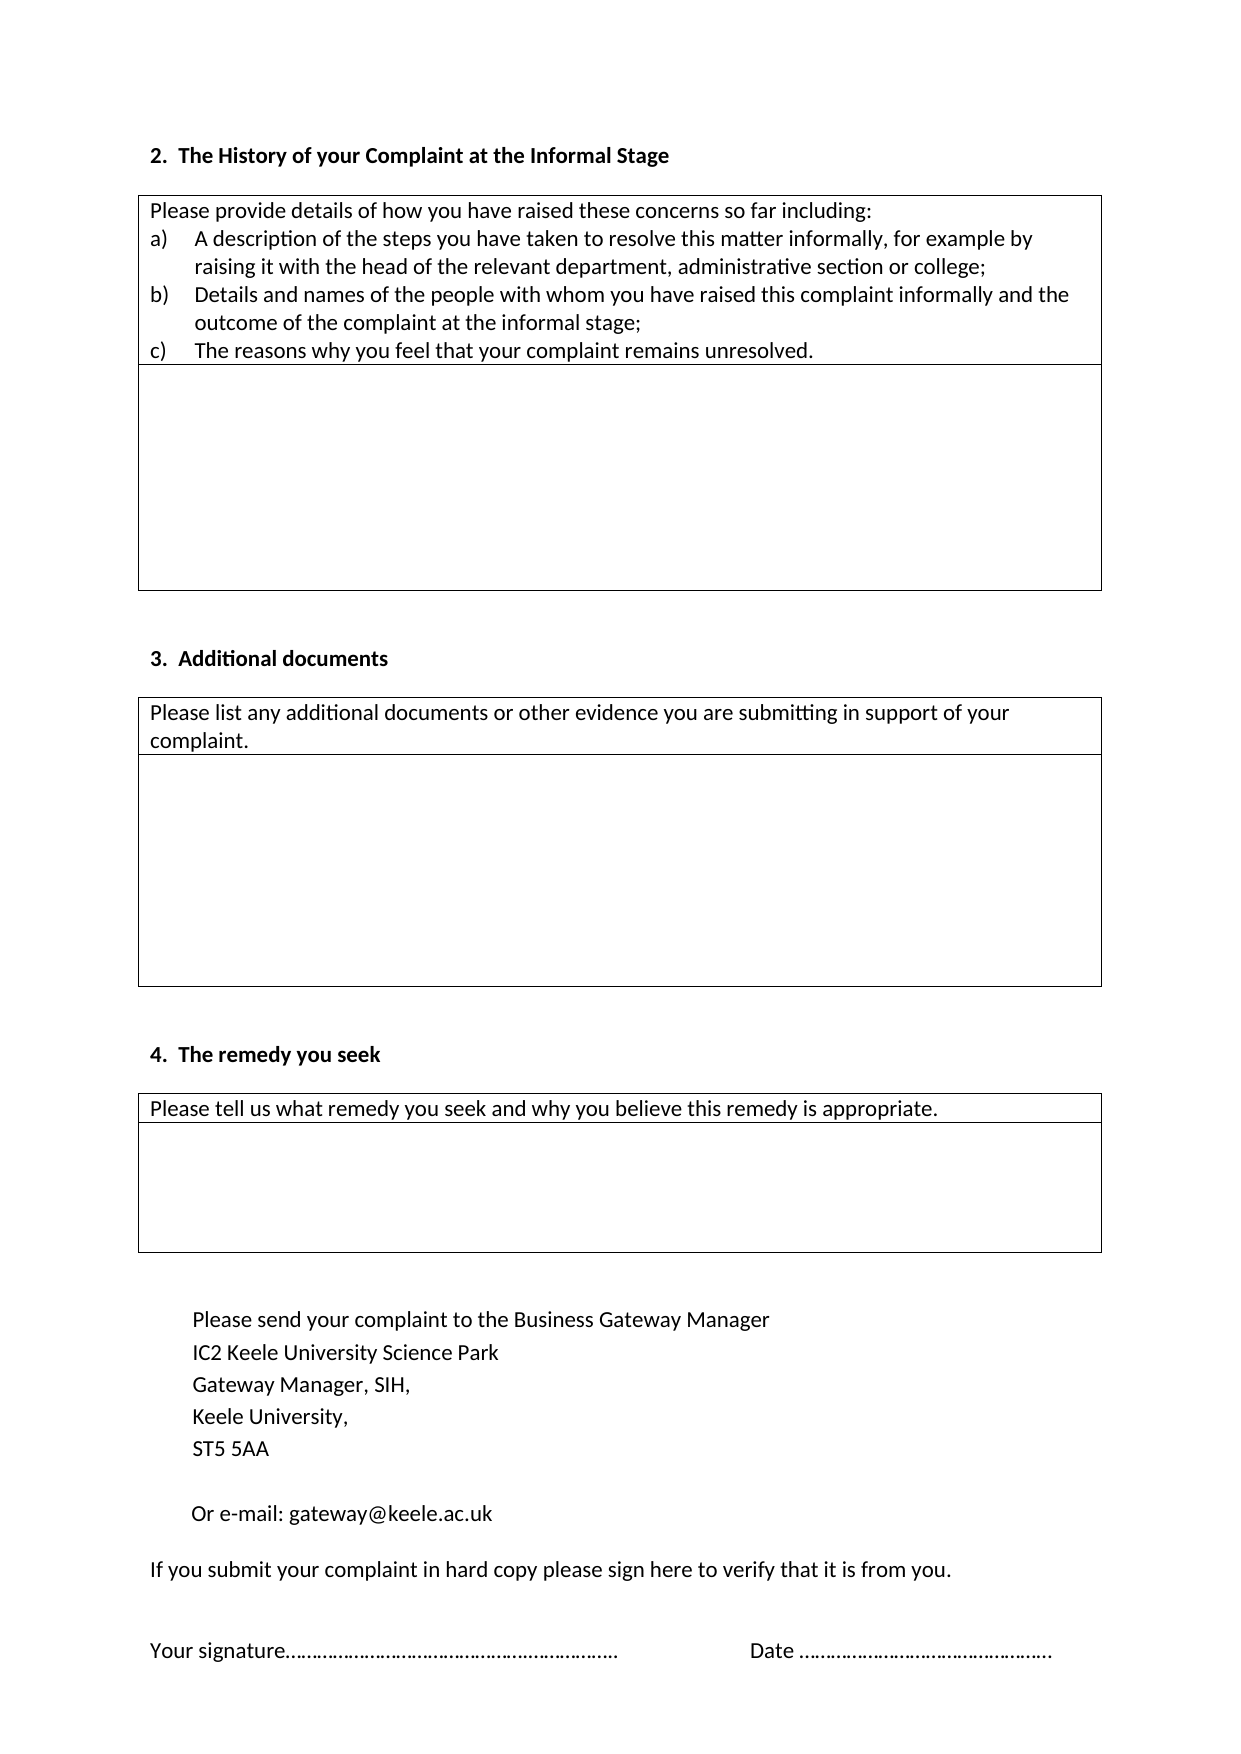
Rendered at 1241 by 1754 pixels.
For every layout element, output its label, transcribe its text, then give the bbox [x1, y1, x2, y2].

text 2. The History of your Complaint at the Informal Stage [150, 142, 1107, 170]
table_header Please provide details of how you have raised these concerns so far including: A description of the steps you have taken to resolve this matter informally, for example by raising it with the head of the relevant department, administrative section or college; Details and names of the people with whom you have raised this complaint informally and the outcome of the complaint at the informal stage; The reasons why you feel that your complaint remains unresolved. [139, 196, 1101, 364]
table_cell [139, 755, 1101, 986]
list IC2 Keele University Science Park [192, 1338, 1107, 1366]
table_cell [139, 365, 1101, 590]
list Please send your complaint to the Business Gateway Manager [192, 1306, 1107, 1334]
table_cell [139, 1123, 1101, 1252]
table_header Please list any additional documents or other evidence you are submitting in support of your complaint. [139, 698, 1101, 754]
table_header Please tell us what remedy you seek and why you believe this remedy is appropriate. [139, 1094, 1101, 1122]
text Or e-mail: gateway@keele.ac.uk [150, 1499, 1107, 1527]
text 3. Additional documents [150, 644, 1107, 672]
text 4. The remedy you seek [150, 1040, 1107, 1068]
text Your signature……………………………………….…………….. Date ………………………………………… [150, 1636, 1107, 1664]
text If you submit your complaint in hard copy please sign here to verify that it is from you. [150, 1555, 1107, 1583]
list Gateway Manager, SIH, Keele University, ST5 5AA [192, 1370, 1107, 1494]
